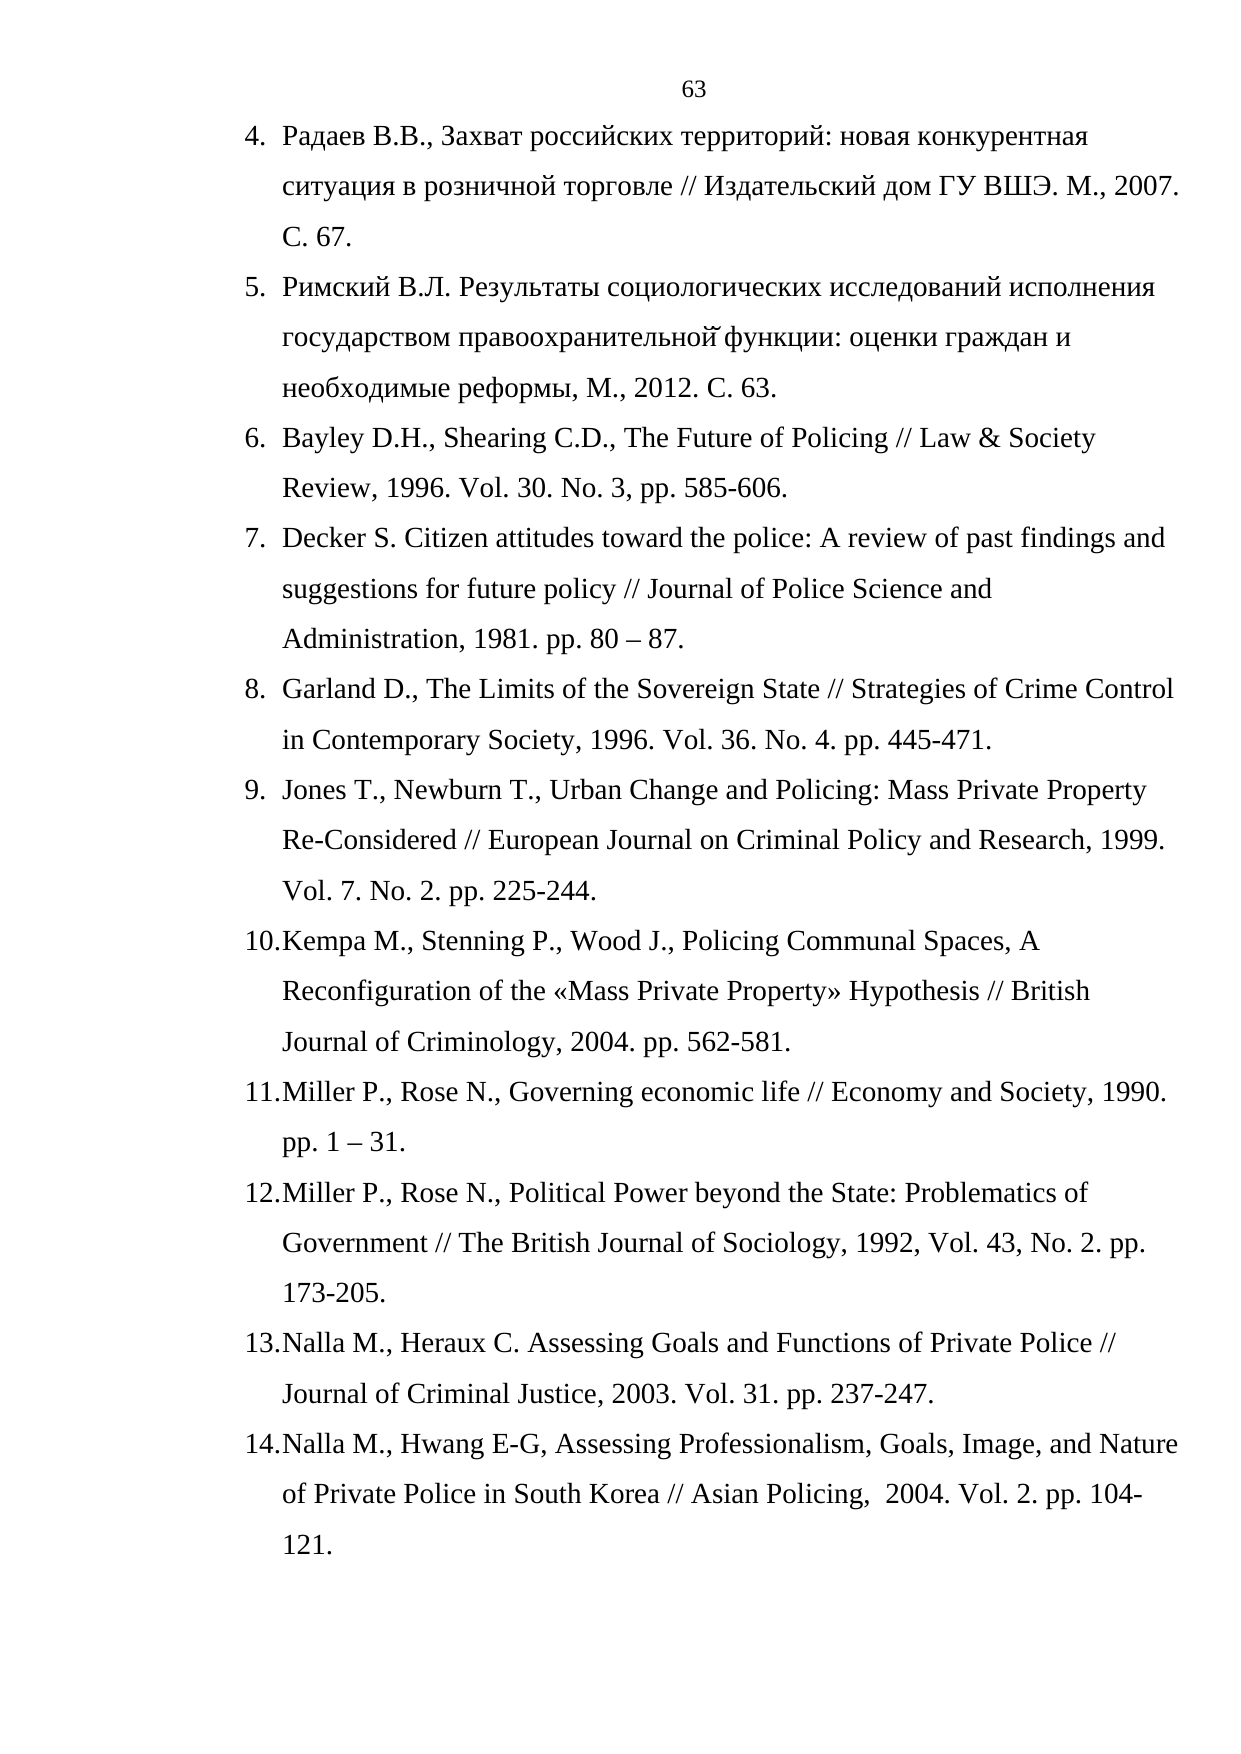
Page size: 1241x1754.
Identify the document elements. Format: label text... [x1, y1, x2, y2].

list Miller P., Rose N., Political Power beyond the State: Problematics of Government // The British Journal of Sociology, 1992, Vol. 43, No. 2. pp. 173-205. [244, 1175, 1181, 1309]
list Kempa M., Stenning P., Wood J., Policing Communal Spaces, A Reconfiguration of the «Mass Private Property» Hypothesis // British Journal of Criminology, 2004. pp. 562-581. [244, 923, 1181, 1057]
list Римский В.Л. Результаты социологических исследований исполнения государством правоохранительной̆ функции: оценки граждан и необходимые реформы, М., 2012. C. 63. [244, 269, 1181, 403]
list Bayley D.H., Shearing C.D., The Future of Policing // Law & Society Review, 1996. Vol. 30. No. 3, pp. 585-606. [244, 420, 1181, 504]
list Decker S. Citizen attitudes toward the police: A review of past findings and suggestions for future policy // Journal of Police Science and Administration, 1981. pp. 80 – 87. [244, 521, 1181, 655]
list Garland D., The Limits of the Sovereign State // Strategies of Crime Control in Contemporary Society, 1996. Vol. 36. No. 4. pp. 445-471. [244, 672, 1181, 755]
list Jones T., Newburn T., Urban Change and Policing: Mass Private Property Re-Considered // European Journal on Criminal Policy and Research, 1999. Vol. 7. No. 2. pp. 225-244. [244, 772, 1181, 906]
list Nalla M., Heraux C. Assessing Goals and Functions of Private Police // Journal of Criminal Justice, 2003. Vol. 31. pp. 237-247. [244, 1326, 1181, 1409]
list Miller P., Rose N., Governing economic life // Economy and Society, 1990. pp. 1 – 31. [244, 1074, 1181, 1158]
list Радаев В.В., Захват российских территорий: новая конкурентная ситуация в розничной торговле // Издательский дом ГУ ВШЭ. М., 2007. С. 67. [244, 118, 1181, 252]
list Nalla M., Hwang E-G, Assessing Professionalism, Goals, Image, and Nature of Private Police in South Korea // Asian Policing, 2004. Vol. 2. pp. 104-121. [244, 1426, 1181, 1560]
